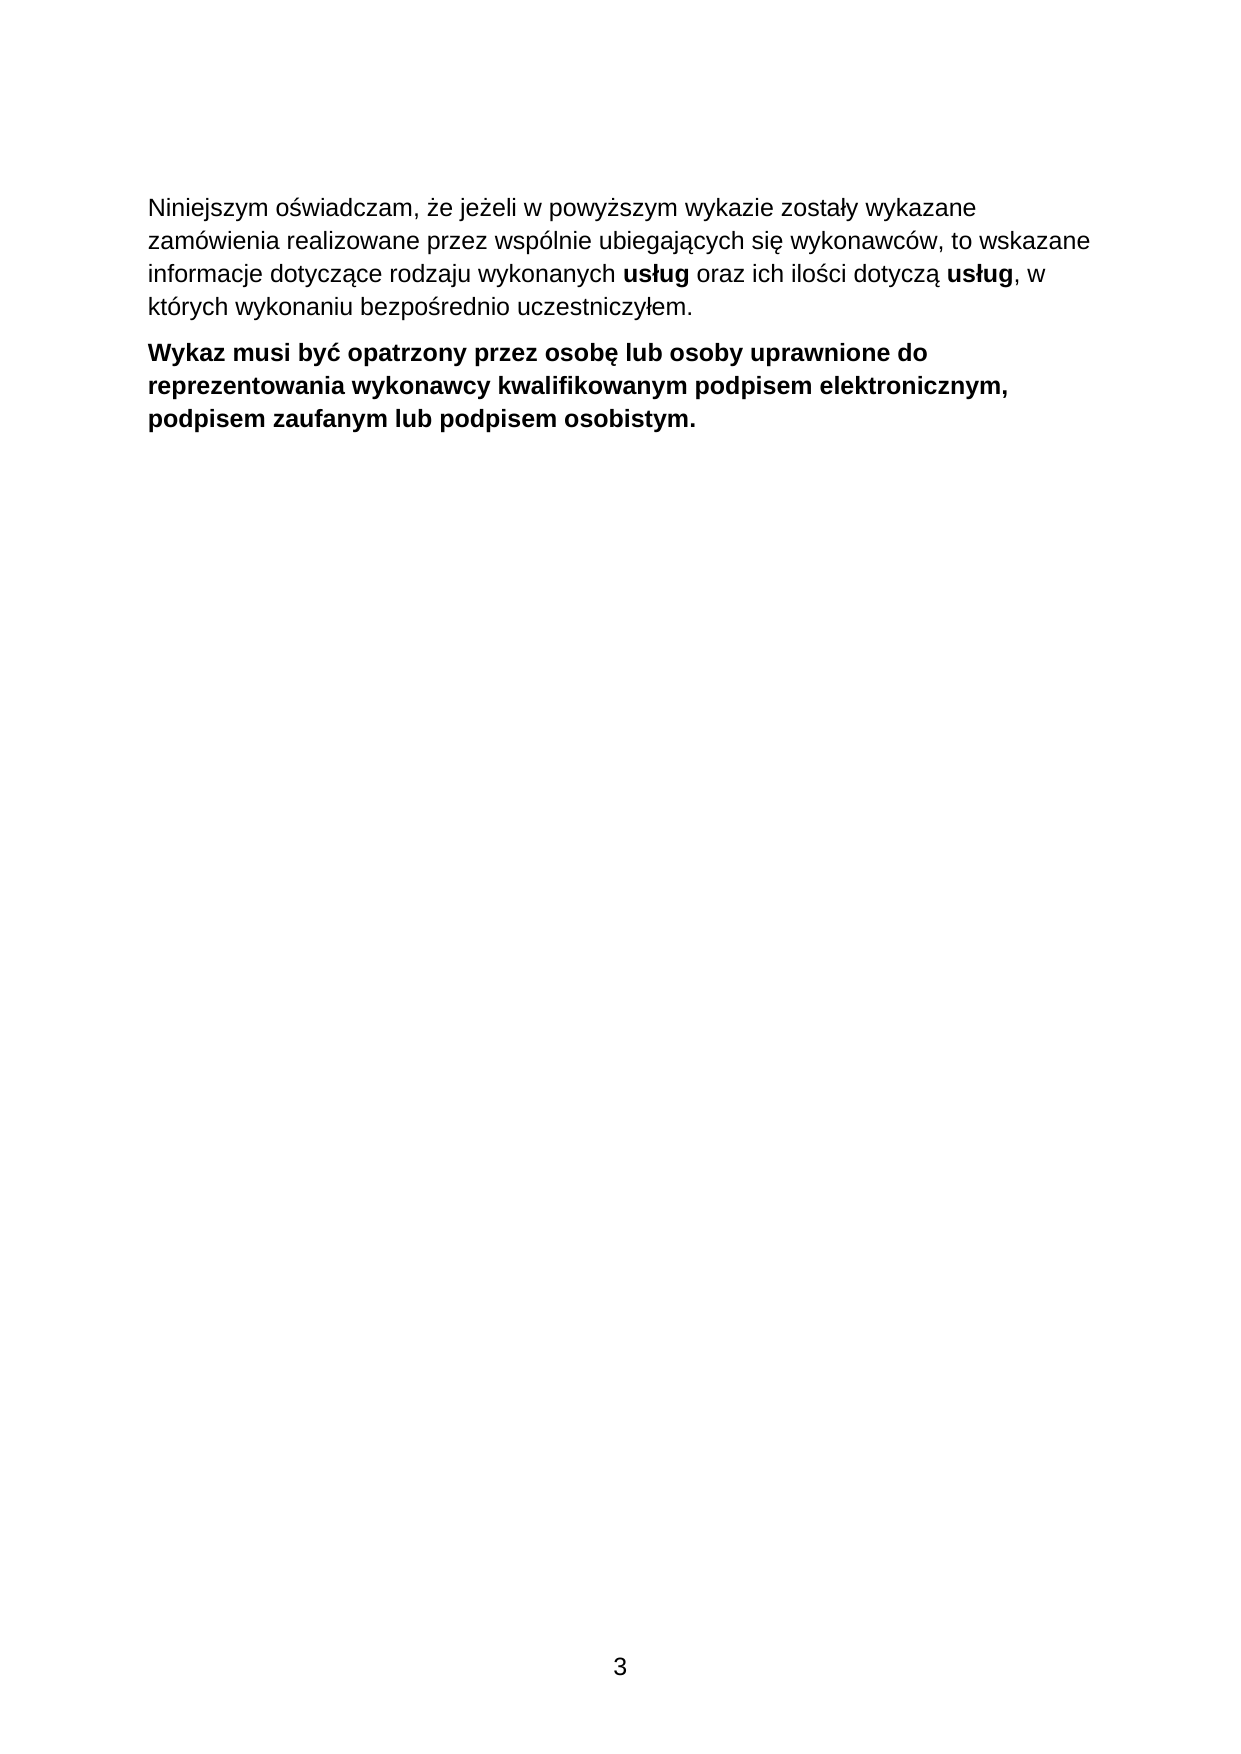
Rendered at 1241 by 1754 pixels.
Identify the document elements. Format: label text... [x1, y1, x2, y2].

text Wykaz musi być opatrzony przez osobę lub osoby uprawnione do reprezentowania wykonawcy kwalifikowanym podpisem elektronicznym, podpisem zaufanym lub podpisem osobistym. [148, 338, 1093, 432]
text Niniejszym oświadczam, że jeżeli w powyższym wykazie zostały wykazane zamówienia realizowane przez wspólnie ubiegających się wykonawców, to wskazane informacje dotyczące rodzaju wykonanych usług oraz ich ilości dotyczą usług, w których wykonaniu bezpośrednio uczestniczyłem. [148, 193, 1093, 321]
